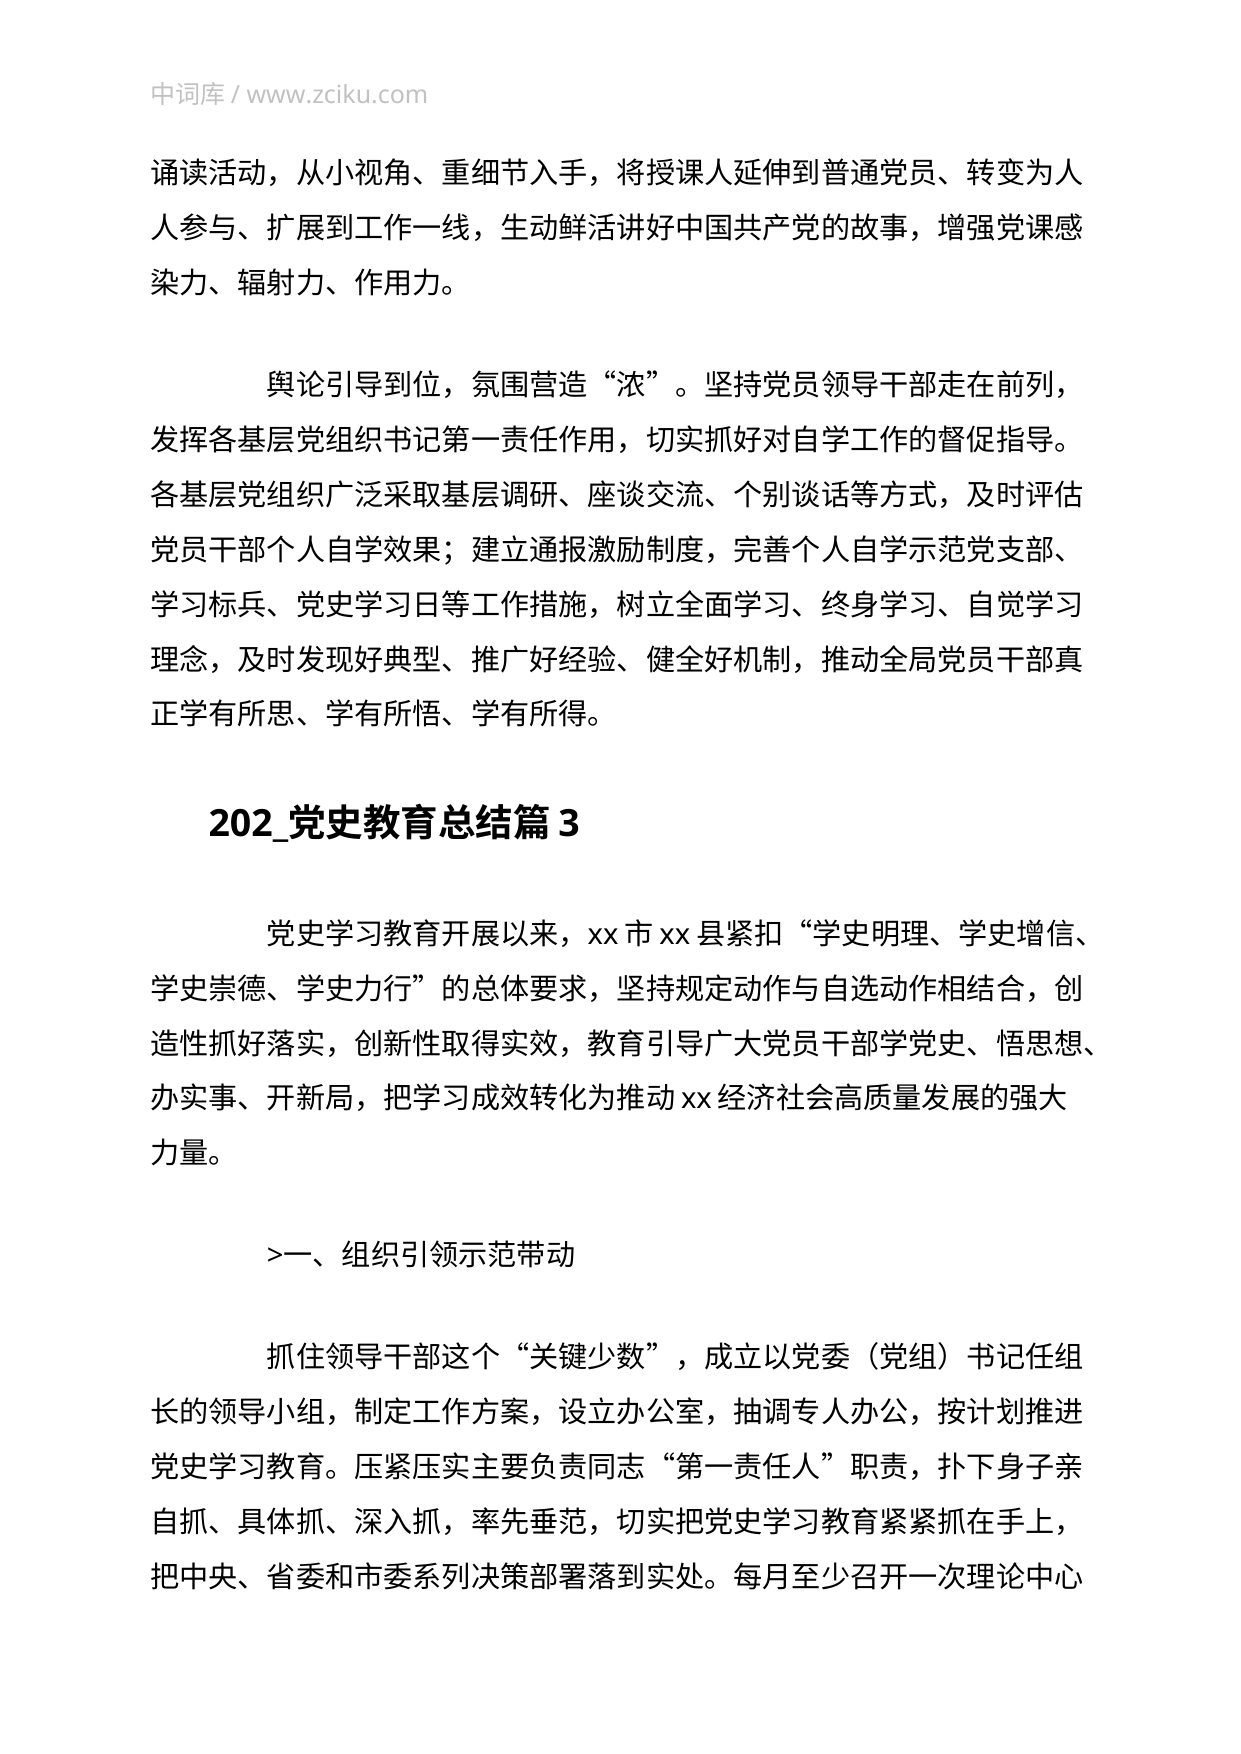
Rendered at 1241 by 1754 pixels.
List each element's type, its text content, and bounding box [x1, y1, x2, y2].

text 党史学习教育开展以来，xx市xx县紧扣“学史明理、学史增信、学史崇德、学史力行”的总体要求，坚持规定动作与自选动作相结合，创造性抓好落实，创新性取得实效，教育引导广大党员干部学党史、悟思想、办实事、开新局，把学习成效转化为推动xx经济社会高质量发展的强大力量。 [150, 910, 1090, 1172]
text 202_党史教育总结篇3 [150, 793, 1090, 847]
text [150, 150, 1090, 302]
text >一、组织引领示范带动 [150, 1232, 1090, 1274]
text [150, 1334, 1090, 1596]
text 舆论引导到位，氛围营造“浓”。坚持党员领导干部走在前列，发挥各基层党组织书记第一责任作用，切实抓好对自学工作的督促指导。各基层党组织广泛采取基层调研、座谈交流、个别谈话等方式，及时评估党员干部个人自学效果；建立通报激励制度，完善个人自学示范党支部、学习标兵、党史学习日等工作措施，树立全面学习、终身学习、自觉学习理念，及时发现好典型、推广好经验、健全好机制，推动全局党员干部真正学有所思、学有所悟、学有所得。 [150, 362, 1090, 733]
